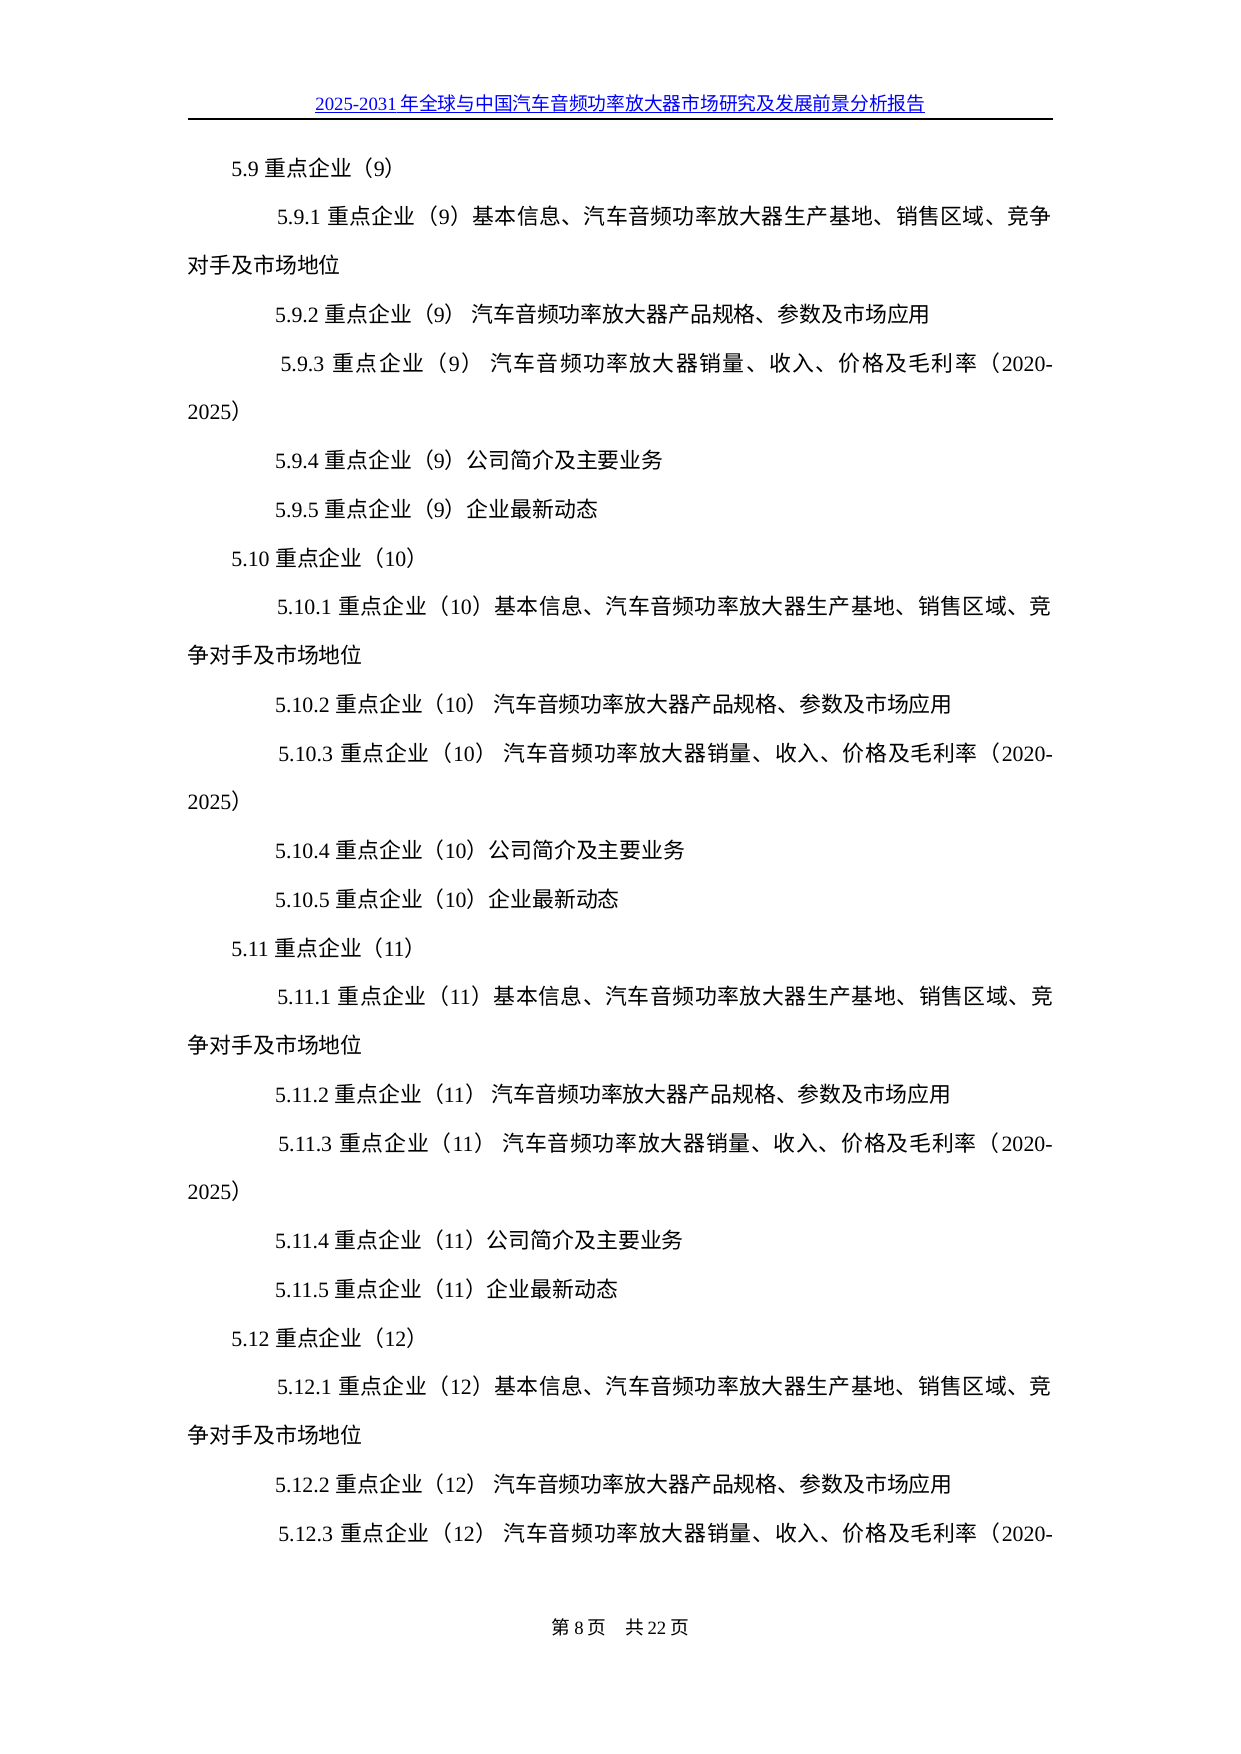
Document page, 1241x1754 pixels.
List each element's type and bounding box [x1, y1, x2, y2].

text [187, 150, 1053, 1548]
